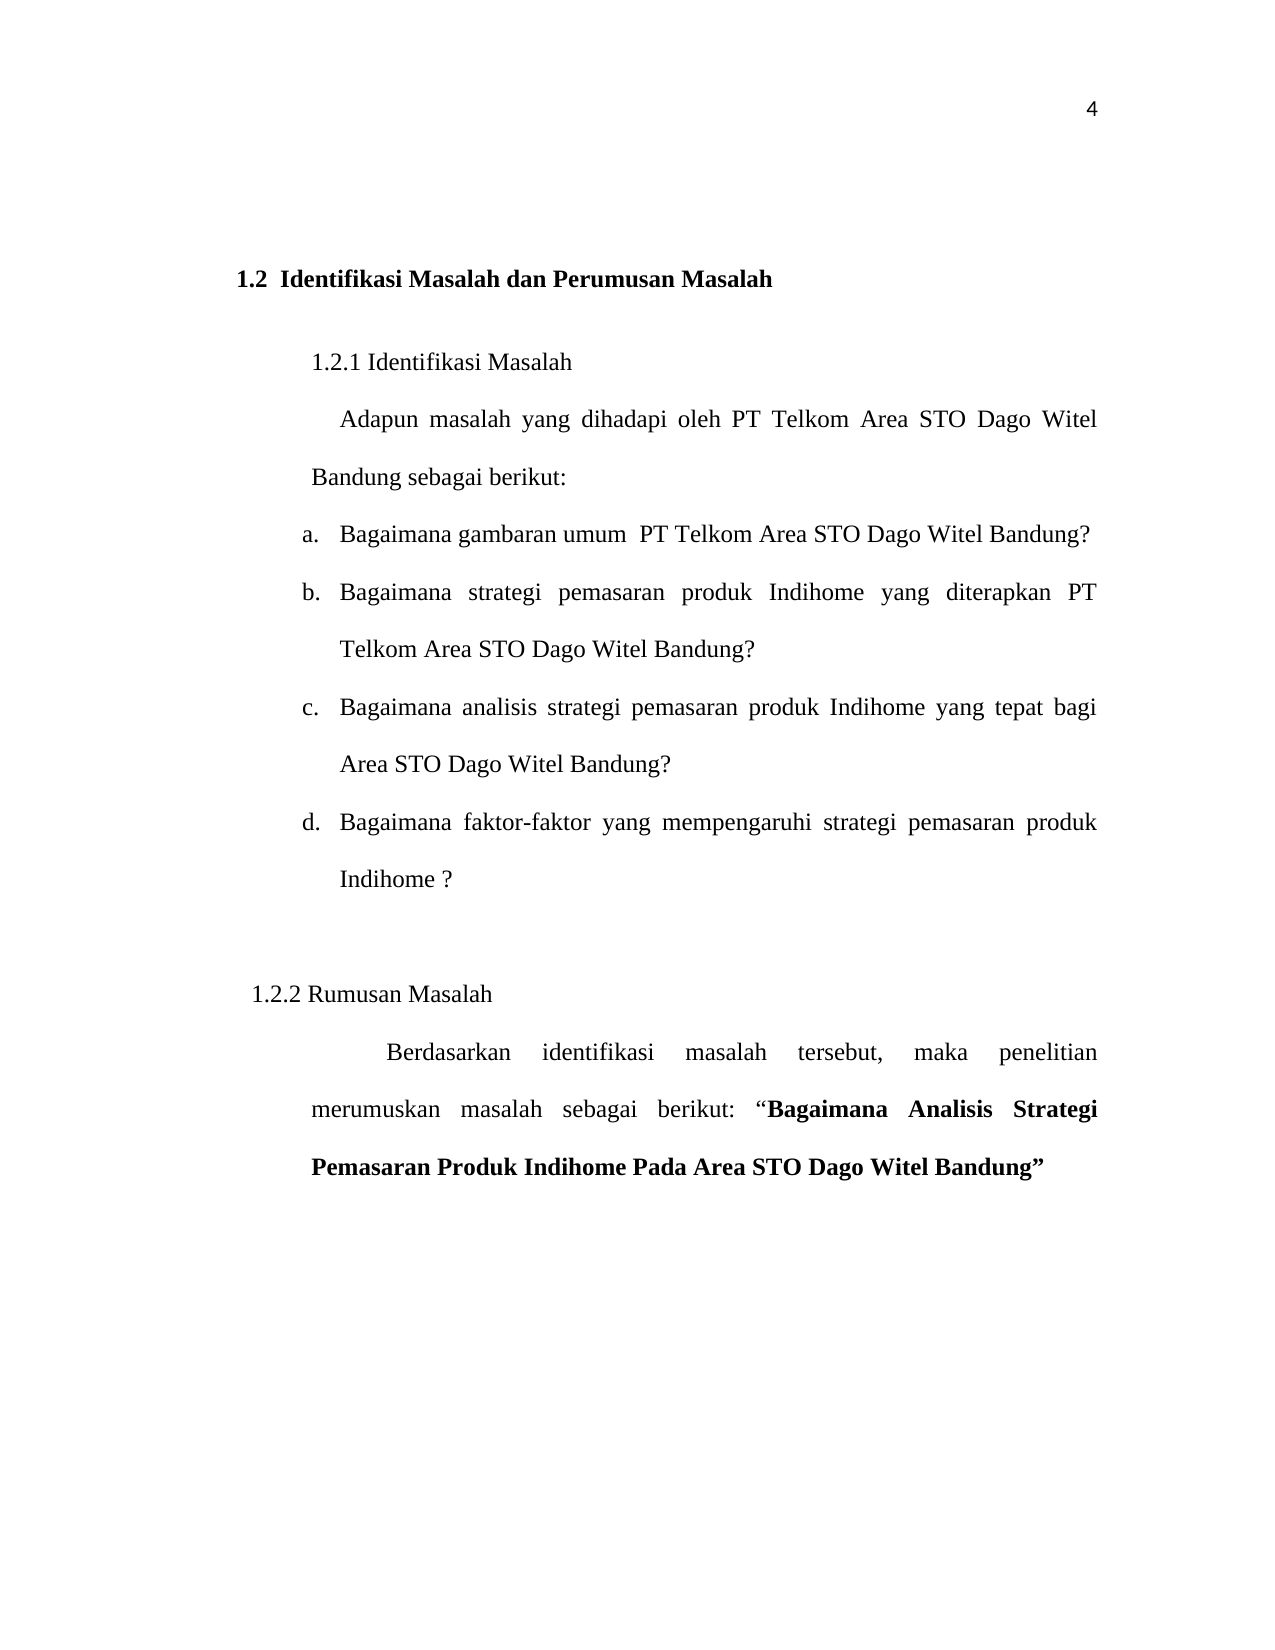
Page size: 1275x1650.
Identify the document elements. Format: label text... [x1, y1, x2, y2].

subtitle Identifikasi Masalah dan Perumusan Masalah [236, 264, 1098, 293]
list Bagaimana gambaran umum PT Telkom Area STO Dago Witel Bandung? [302, 519, 1098, 548]
subtitle 1.2.2 Rumusan Masalah [236, 979, 1098, 1008]
list Bagaimana analisis strategi pemasaran produk Indihome yang tepat bagi Area STO Dago Witel Bandung? [302, 692, 1098, 778]
text Adapun masalah yang dihadapi oleh PT Telkom Area STO Dago Witel Bandung sebagai berikut: [311, 404, 1098, 491]
list Berdasarkan identifikasi masalah tersebut, maka penelitian merumuskan masalah sebagai berikut: “Bagaimana Analisis Strategi Pemasaran Produk Indihome Pada Area STO Dago Witel Bandung” [311, 1037, 1098, 1181]
subtitle 1.2.1 Identifikasi Masalah [236, 347, 1098, 376]
list Bagaimana faktor-faktor yang mempengaruhi strategi pemasaran produk Indihome ? [302, 807, 1098, 893]
list Bagaimana strategi pemasaran produk Indihome yang diterapkan PT Telkom Area STO Dago Witel Bandung? [302, 577, 1098, 663]
